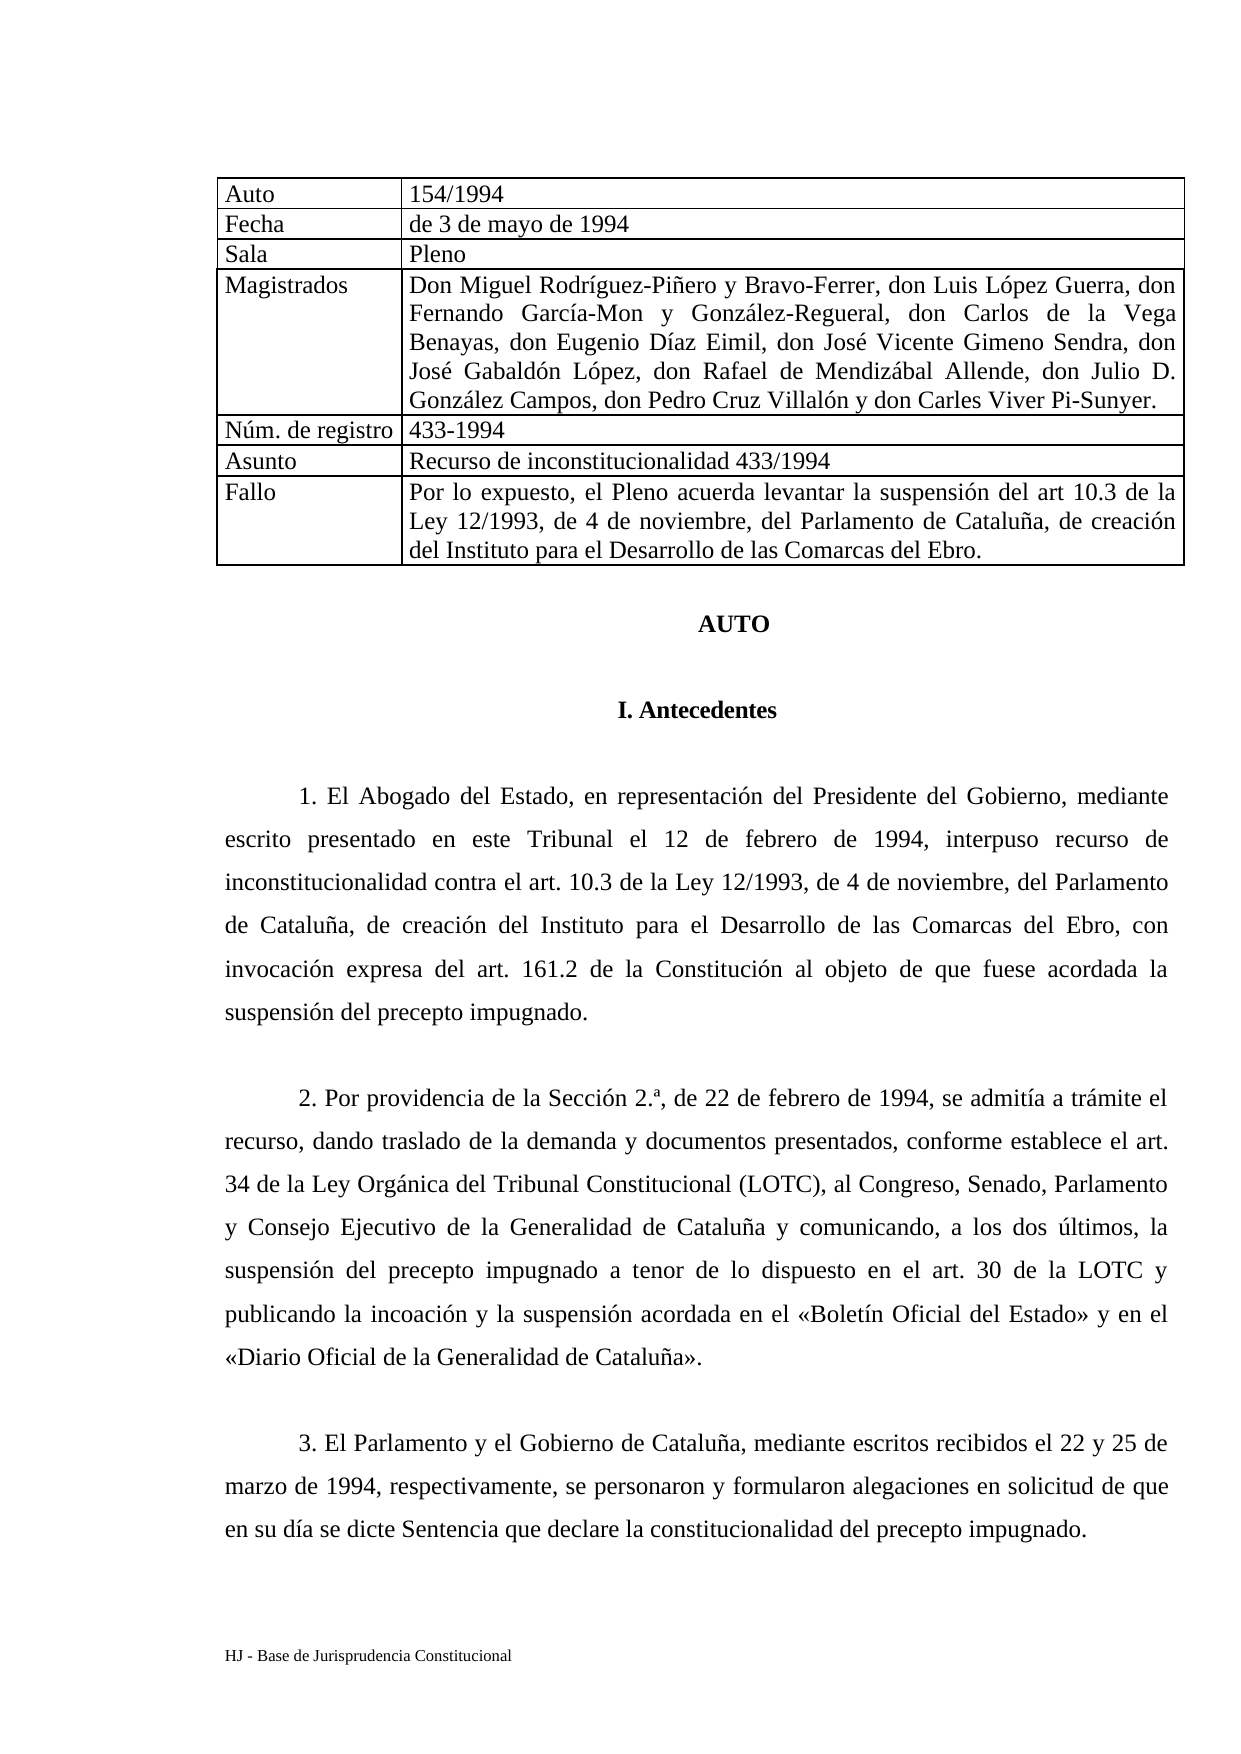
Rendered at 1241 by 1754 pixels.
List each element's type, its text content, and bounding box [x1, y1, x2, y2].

table_header Auto [218, 179, 401, 207]
table_cell Pleno [402, 240, 1184, 268]
text 2. Por providencia de la Sección 2.ª, de 22 de febrero de 1994, se admitía a trámite el recurso, dando traslado de la demanda y documentos presentados, conforme establece el art. 34 de la Ley Orgánica del Tribunal Constitucional (LOTC), al Congreso, Senado, Parlamento y Consejo Ejecutivo de la Generalidad de Cataluña y comunicando, a los dos últimos, la suspensión del precepto impugnado a tenor de lo dispuesto en el art. 30 de la LOTC y publicando la incoación y la suspensión acordada en el «Boletín Oficial del Estado» y en el «Diario Oficial de la Generalidad de Cataluña». [224, 1083, 1169, 1371]
table_cell 433-1994 [403, 416, 1183, 444]
text 1. El Abogado del Estado, en representación del Presidente del Gobierno, mediante escrito presentado en este Tribunal el 12 de febrero de 1994, interpuso recurso de inconstitucionalidad contra el art. 10.3 de la Ley 12/1993, de 4 de noviembre, del Parlamento de Cataluña, de creación del Instituto para el Desarrollo de las Comarcas del Ebro, con invocación expresa del art. 161.2 de la Constitución al objeto de que fuese acordada la suspensión del precepto impugnado. [224, 781, 1169, 1026]
table_cell Fecha [218, 209, 401, 238]
text AUTO [224, 609, 1169, 637]
text I. Antecedentes [224, 695, 1169, 724]
table_cell de 3 de mayo de 1994 [402, 209, 1184, 238]
table_cell Núm. de registro [218, 416, 401, 444]
table_cell Por lo expuesto, el Pleno acuerda levantar la suspensión del art 10.3 de la Ley 12/1993, de 4 de noviembre, del Parlamento de Cataluña, de creación del Instituto para el Desarrollo de las Comarcas del Ebro. [403, 477, 1183, 563]
table_cell Fallo [218, 477, 401, 563]
text 3. El Parlamento y el Gobierno de Cataluña, mediante escritos recibidos el 22 y 25 de marzo de 1994, respectivamente, se personaron y formularon alegaciones en solicitud de que en su día se dicte Sentencia que declare la constitucionalidad del precepto impugnado. [224, 1428, 1169, 1543]
table_cell Recurso de inconstitucionalidad 433/1994 [403, 446, 1183, 475]
table_header 154/1994 [402, 179, 1184, 207]
table_cell Magistrados [218, 270, 401, 413]
table_cell Sala [218, 240, 401, 268]
table_cell Asunto [218, 446, 401, 475]
table_cell Don Miguel Rodríguez-Piñero y Bravo-Ferrer, don Luis López Guerra, don Fernando García-Mon y González-Regueral, don Carlos de la Vega Benayas, don Eugenio Díaz Eimil, don José Vicente Gimeno Sendra, don José Gabaldón López, don Rafael de Mendizábal Allende, don Julio D. González Campos, don Pedro Cruz Villalón y don Carles Viver Pi-Sunyer. [403, 270, 1183, 413]
